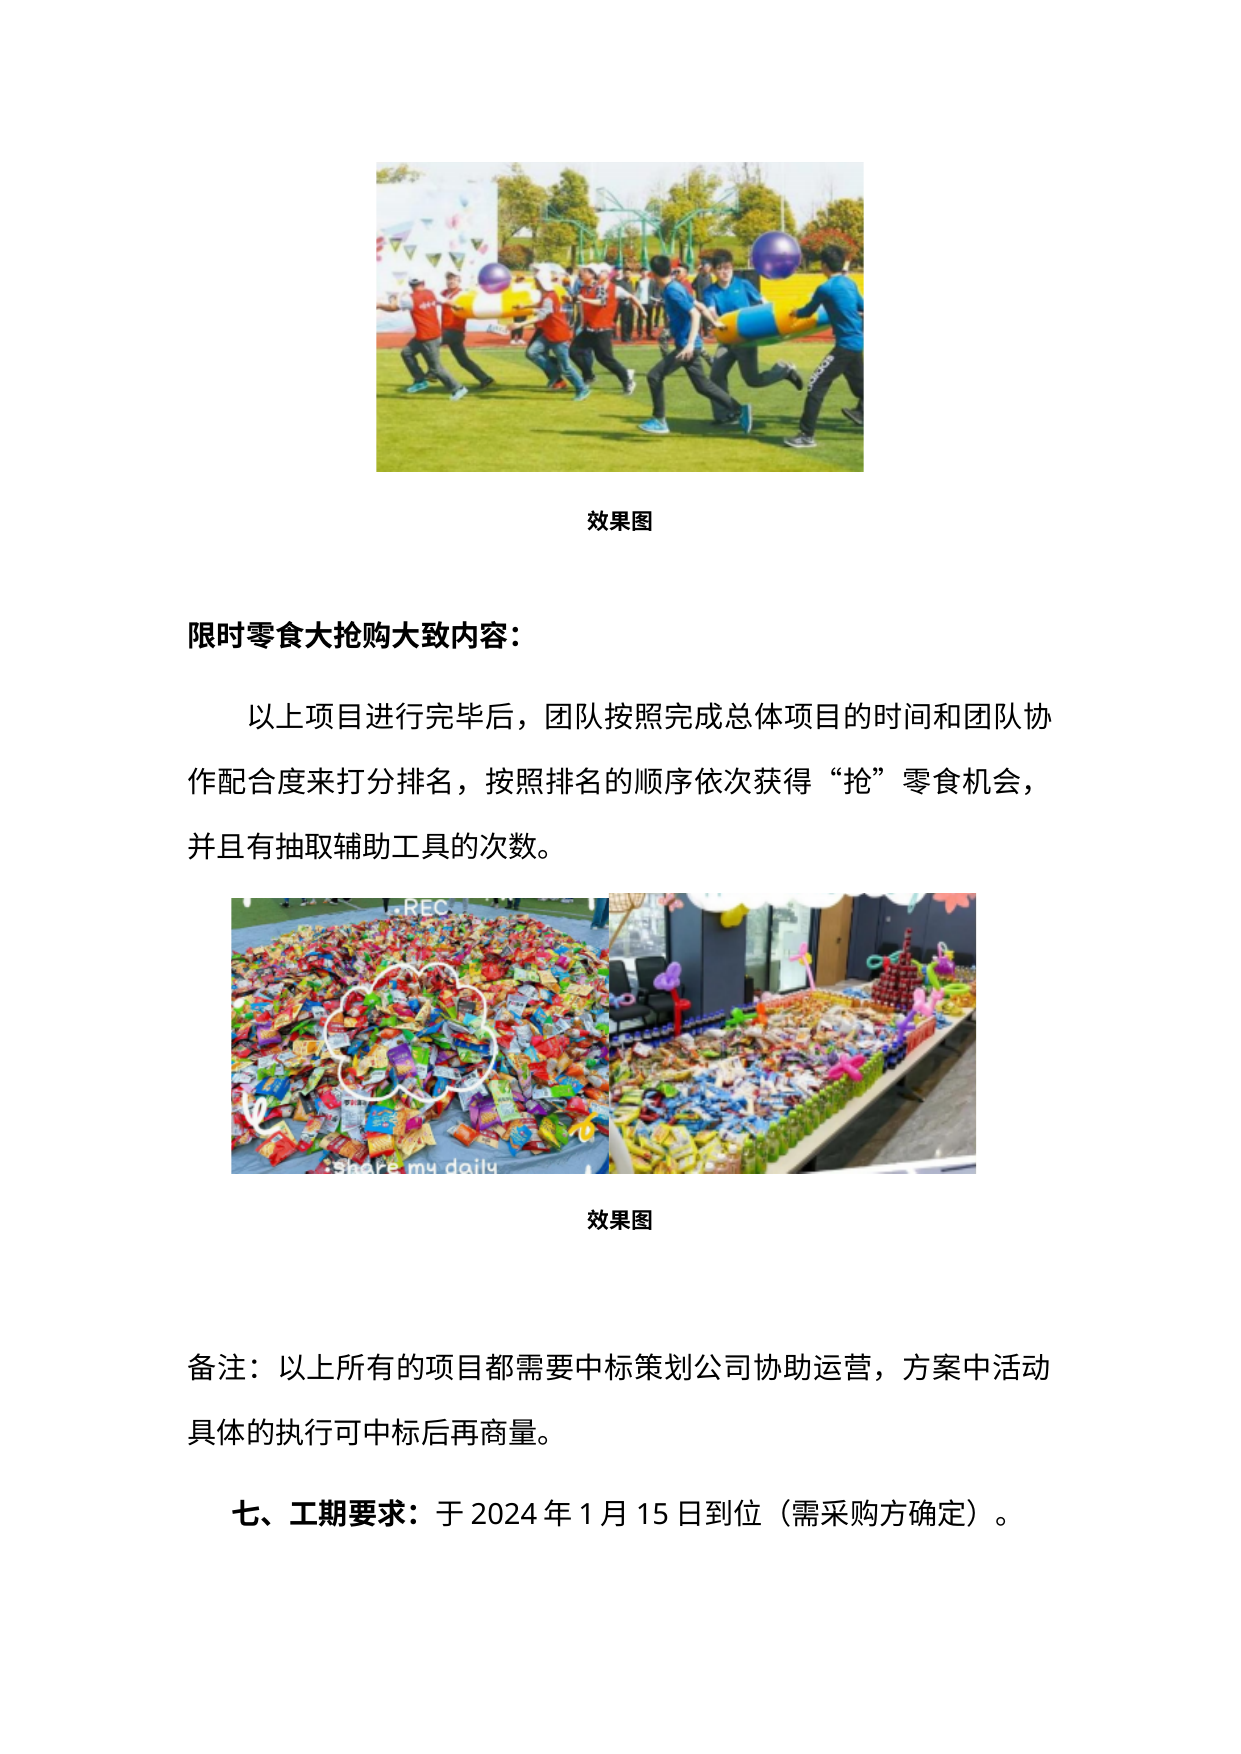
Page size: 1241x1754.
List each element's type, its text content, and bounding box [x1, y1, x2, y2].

list 限时零食大抢购大致内容： [187, 601, 1053, 666]
text 七、工期要求：于2024年1月15日到位（需采购方确定）。 [187, 1479, 1053, 1544]
list 效果图 [187, 1203, 1053, 1235]
list 以上项目进行完毕后，团队按照完成总体项目的时间和团队协作配合度来打分排名，按照排名的顺序依次获得“抢”零食机会，并且有抽取辅助工具的次数。 [187, 682, 1053, 877]
picture [231, 893, 977, 1174]
list 效果图 [187, 503, 1053, 536]
picture [376, 162, 864, 472]
list 备注：以上所有的项目都需要中标策划公司协助运营，方案中活动具体的执行可中标后再商量。 [187, 1333, 1053, 1463]
